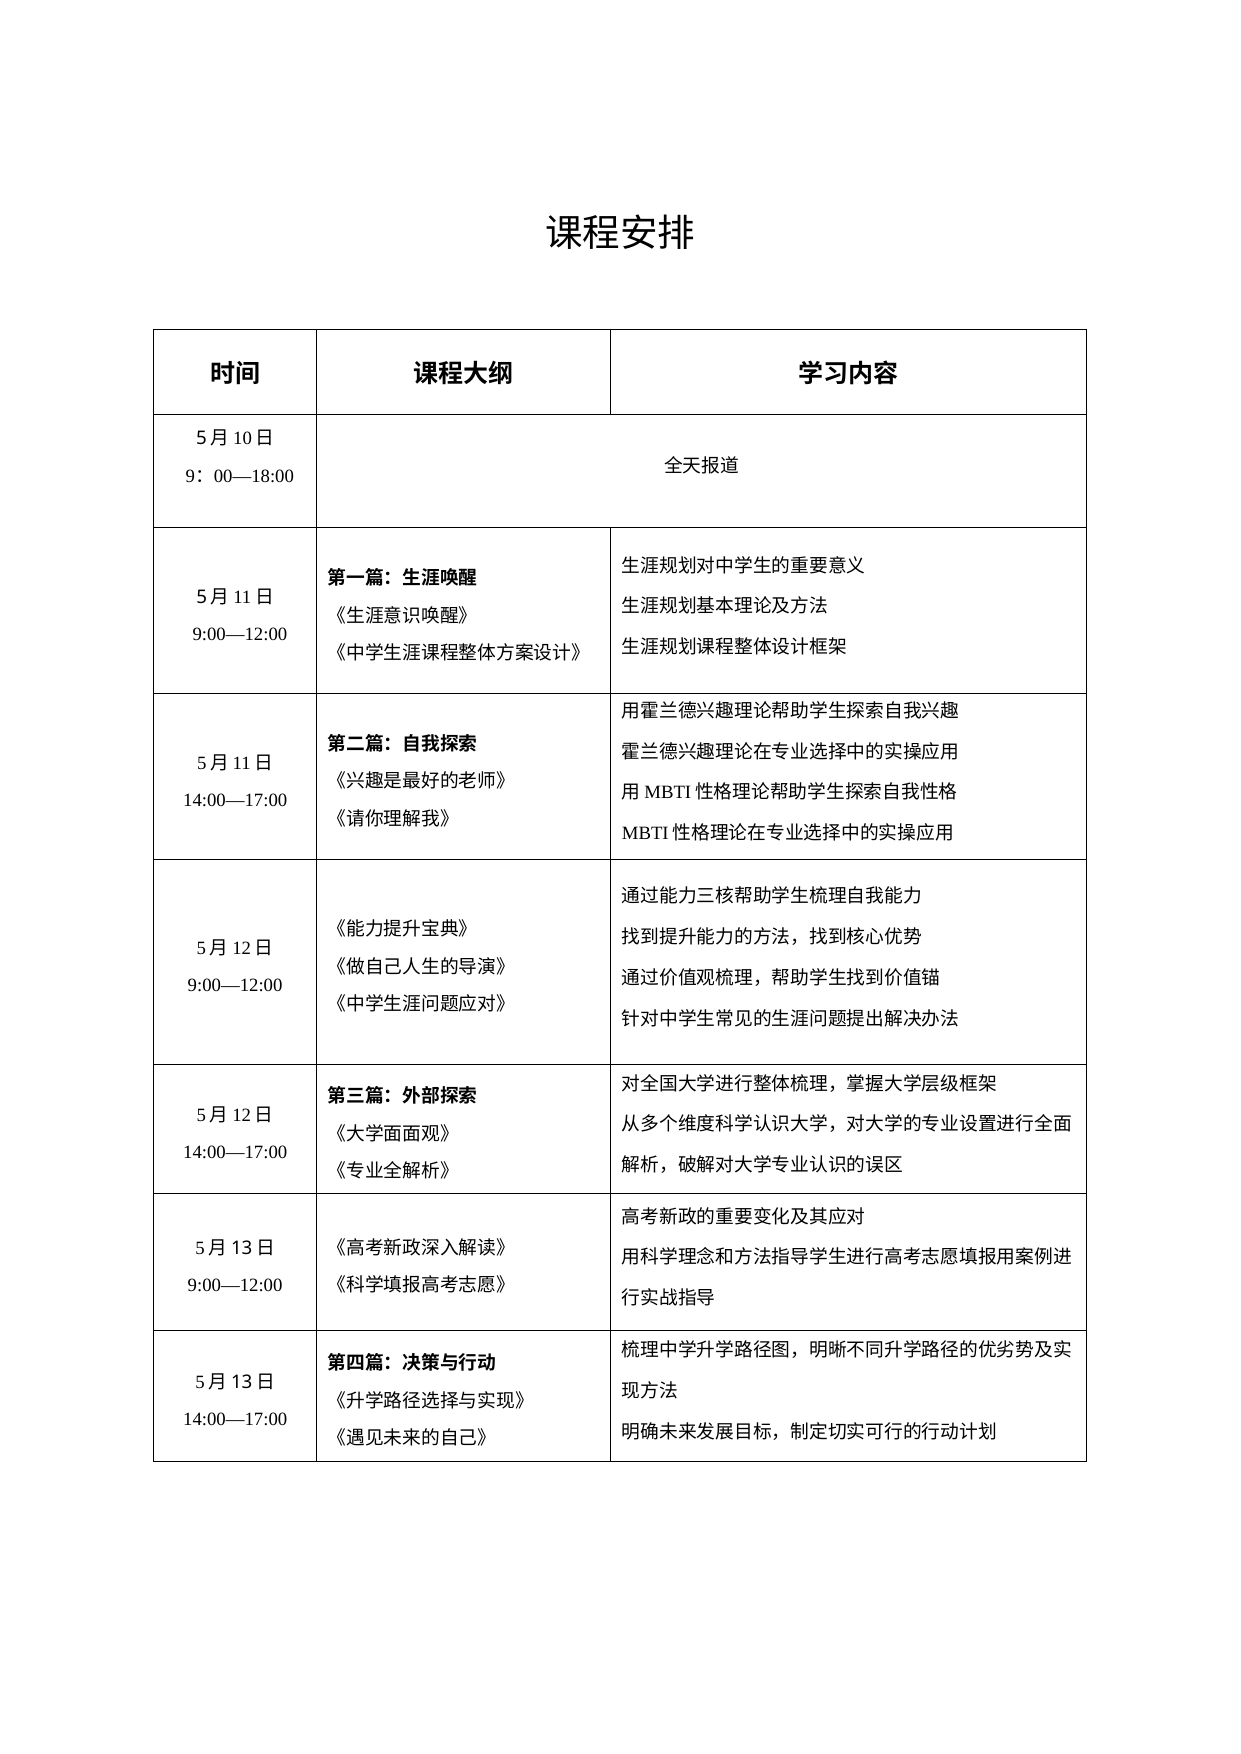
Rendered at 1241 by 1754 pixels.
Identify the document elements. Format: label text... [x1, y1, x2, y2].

table_cell 高考新政的重要变化及其应对 用科学理念和方法指导学生进行高考志愿填报用案例进行实战指导 [611, 1194, 1086, 1330]
text 课程安排 [187, 198, 1053, 263]
table_cell 通过能力三核帮助学生梳理自我能力 找到提升能力的方法，找到核心优势 通过价值观梳理，帮助学生找到价值锚 针对中学生常见的生涯问题提出解决办法 [611, 860, 1086, 1063]
table_cell 5月13日 9:00—12:00 [154, 1194, 316, 1330]
table_cell 5月12日 9:00—12:00 [154, 860, 316, 1063]
table_cell 5月11日 14:00—17:00 [154, 694, 316, 859]
table_cell 全天报道 [317, 415, 1086, 527]
table_cell 梳理中学升学路径图，明晰不同升学路径的优劣势及实现方法 明确未来发展目标，制定切实可行的行动计划 [611, 1331, 1086, 1461]
table_cell 第三篇：外部探索 《大学面面观》 《专业全解析》 [317, 1065, 610, 1193]
table_cell 5月11日 9:00—12:00 [154, 528, 316, 693]
table_cell 第二篇：自我探索 《兴趣是最好的老师》 《请你理解我》 [317, 694, 610, 859]
table_cell 生涯规划对中学生的重要意义 生涯规划基本理论及方法 生涯规划课程整体设计框架 [611, 528, 1086, 693]
table_cell 第四篇：决策与行动 《升学路径选择与实现》 《遇见未来的自己》 [317, 1331, 610, 1461]
table_cell 5月13日 14:00—17:00 [154, 1331, 316, 1461]
table_header 学习内容 [611, 330, 1086, 414]
table_cell 《能力提升宝典》 《做自己人生的导演》 《中学生涯问题应对》 [317, 860, 610, 1063]
table_cell 5月12日 14:00—17:00 [154, 1065, 316, 1193]
table_cell 第一篇：生涯唤醒 《生涯意识唤醒》 《中学生涯课程整体方案设计》 [317, 528, 610, 693]
table_cell 对全国大学进行整体梳理，掌握大学层级框架 从多个维度科学认识大学，对大学的专业设置进行全面解析，破解对大学专业认识的误区 [611, 1065, 1086, 1193]
table_header 时间 [154, 330, 316, 414]
table_header 课程大纲 [317, 330, 610, 414]
table_cell 用霍兰德兴趣理论帮助学生探索自我兴趣 霍兰德兴趣理论在专业选择中的实操应用 用MBTI性格理论帮助学生探索自我性格 MBTI性格理论在专业选择中的实操应用 [611, 694, 1086, 859]
table_cell 《高考新政深入解读》 《科学填报高考志愿》 [317, 1194, 610, 1330]
table_cell 5月10日 9：00—18:00 [154, 415, 316, 527]
